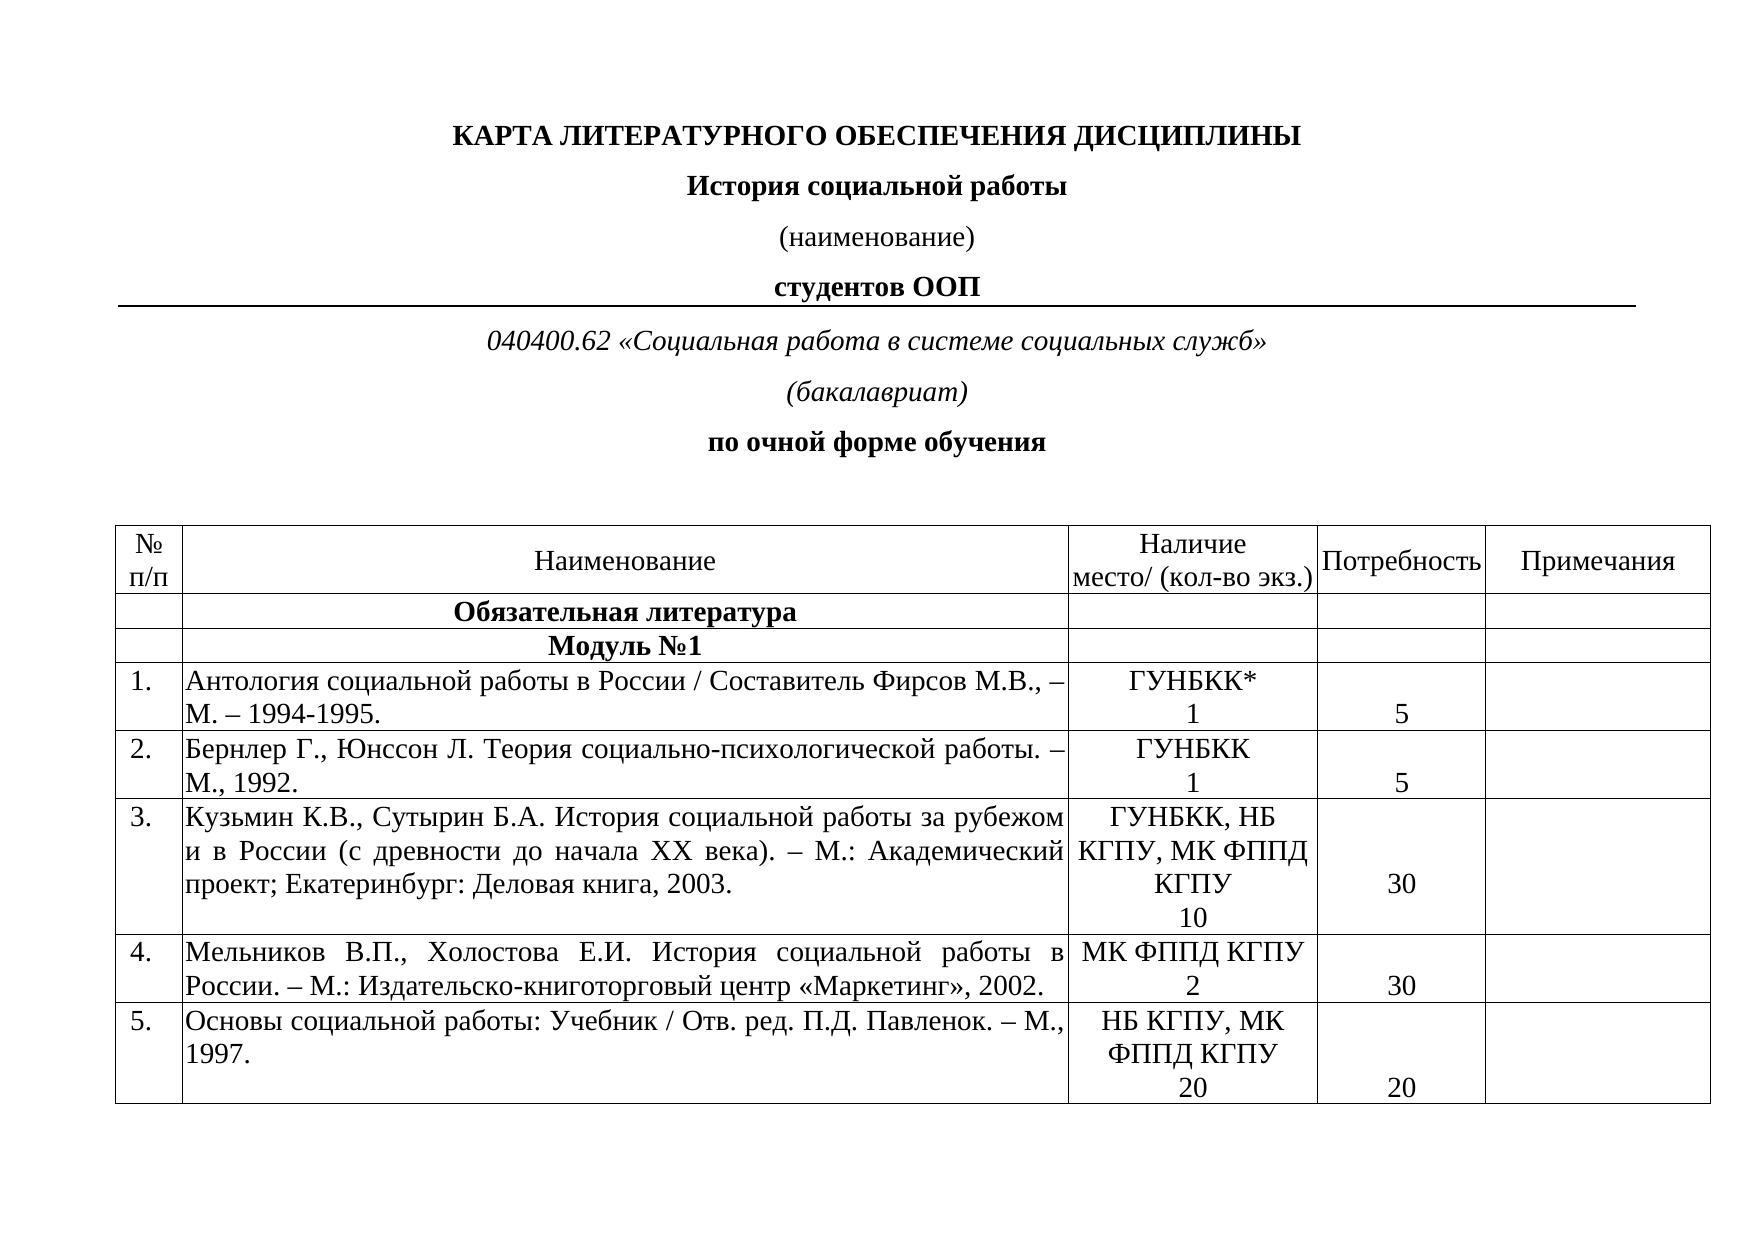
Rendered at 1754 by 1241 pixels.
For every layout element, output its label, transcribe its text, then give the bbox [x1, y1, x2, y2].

table_cell [116, 731, 182, 798]
table_header Наличие место/ (кол-во экз.) [1069, 526, 1317, 593]
table_cell 30 [1318, 935, 1485, 1002]
table_cell Основы социальной работы: Учебник / Отв. ред. П.Д. Павленок. – М., 1997. [183, 1003, 1068, 1103]
table_cell Кузьмин К.В., Сутырин Б.А. История социальной работы за рубежом и в России (с древности до начала ХХ века). – М.: Академический проект; Екатеринбург: Деловая книга, 2003. [183, 799, 1068, 933]
table_cell [1486, 935, 1710, 1002]
table_cell [1069, 594, 1317, 627]
table_cell [1486, 663, 1710, 730]
table_cell Антология социальной работы в России / Составитель Фирсов М.В., – М. – 1994-1995. [183, 663, 1068, 730]
table_cell 30 [1318, 799, 1485, 933]
text студентов ООП [118, 269, 1636, 305]
table_cell [116, 1003, 182, 1103]
text 040400.62 «Социальная работа в системе социальных служб» [118, 323, 1636, 357]
text по очной форме обучения [118, 424, 1636, 458]
table_cell [116, 799, 182, 933]
table_cell [116, 663, 182, 730]
table_cell [1486, 629, 1710, 662]
text История социальной работы [118, 168, 1636, 202]
table_cell ГУНБКК, НБ КГПУ, МК ФППД КГПУ 10 [1069, 799, 1317, 933]
table_cell ГУНБКК 1 [1069, 731, 1317, 798]
table_cell Обязательная литература [183, 594, 1068, 627]
table_cell 20 [1318, 1003, 1485, 1103]
table_cell [1486, 594, 1710, 627]
table_cell [1486, 799, 1710, 933]
text (наименование) [118, 219, 1636, 252]
table_cell 5 [1318, 663, 1485, 730]
table_cell Бернлер Г., Юнссон Л. Теория социально-психологической работы. – М., 1992. [183, 731, 1068, 798]
table_cell [116, 594, 182, 627]
table_cell [1069, 629, 1317, 662]
table_cell ГУНБКК* 1 [1069, 663, 1317, 730]
title КАРТА ЛИТЕРАТУРНОГО ОБЕСПЕЧЕНИЯ ДИСЦИПЛИНЫ [118, 118, 1636, 152]
table_cell [1318, 629, 1485, 662]
table_cell Модуль №1 [183, 629, 1068, 662]
table_cell НБ КГПУ, МК ФППД КГПУ 20 [1069, 1003, 1317, 1103]
table_header Наименование [183, 526, 1068, 593]
table_cell [1486, 1003, 1710, 1103]
table_cell [116, 935, 182, 1002]
table_header № п/п [116, 526, 182, 593]
table_cell [1486, 731, 1710, 798]
table_cell [116, 629, 182, 662]
table_header Потребность [1318, 526, 1485, 593]
table_cell [1318, 594, 1485, 627]
table_header Примечания [1486, 526, 1710, 593]
table_cell МК ФППД КГПУ 2 [1069, 935, 1317, 1002]
table_cell Мельников В.П., Холостова Е.И. История социальной работы в России. – М.: Издательско-книготорговый центр «Маркетинг», 2002. [183, 935, 1068, 1002]
text (бакалавриат) [118, 374, 1636, 407]
table_cell 5 [1318, 731, 1485, 798]
